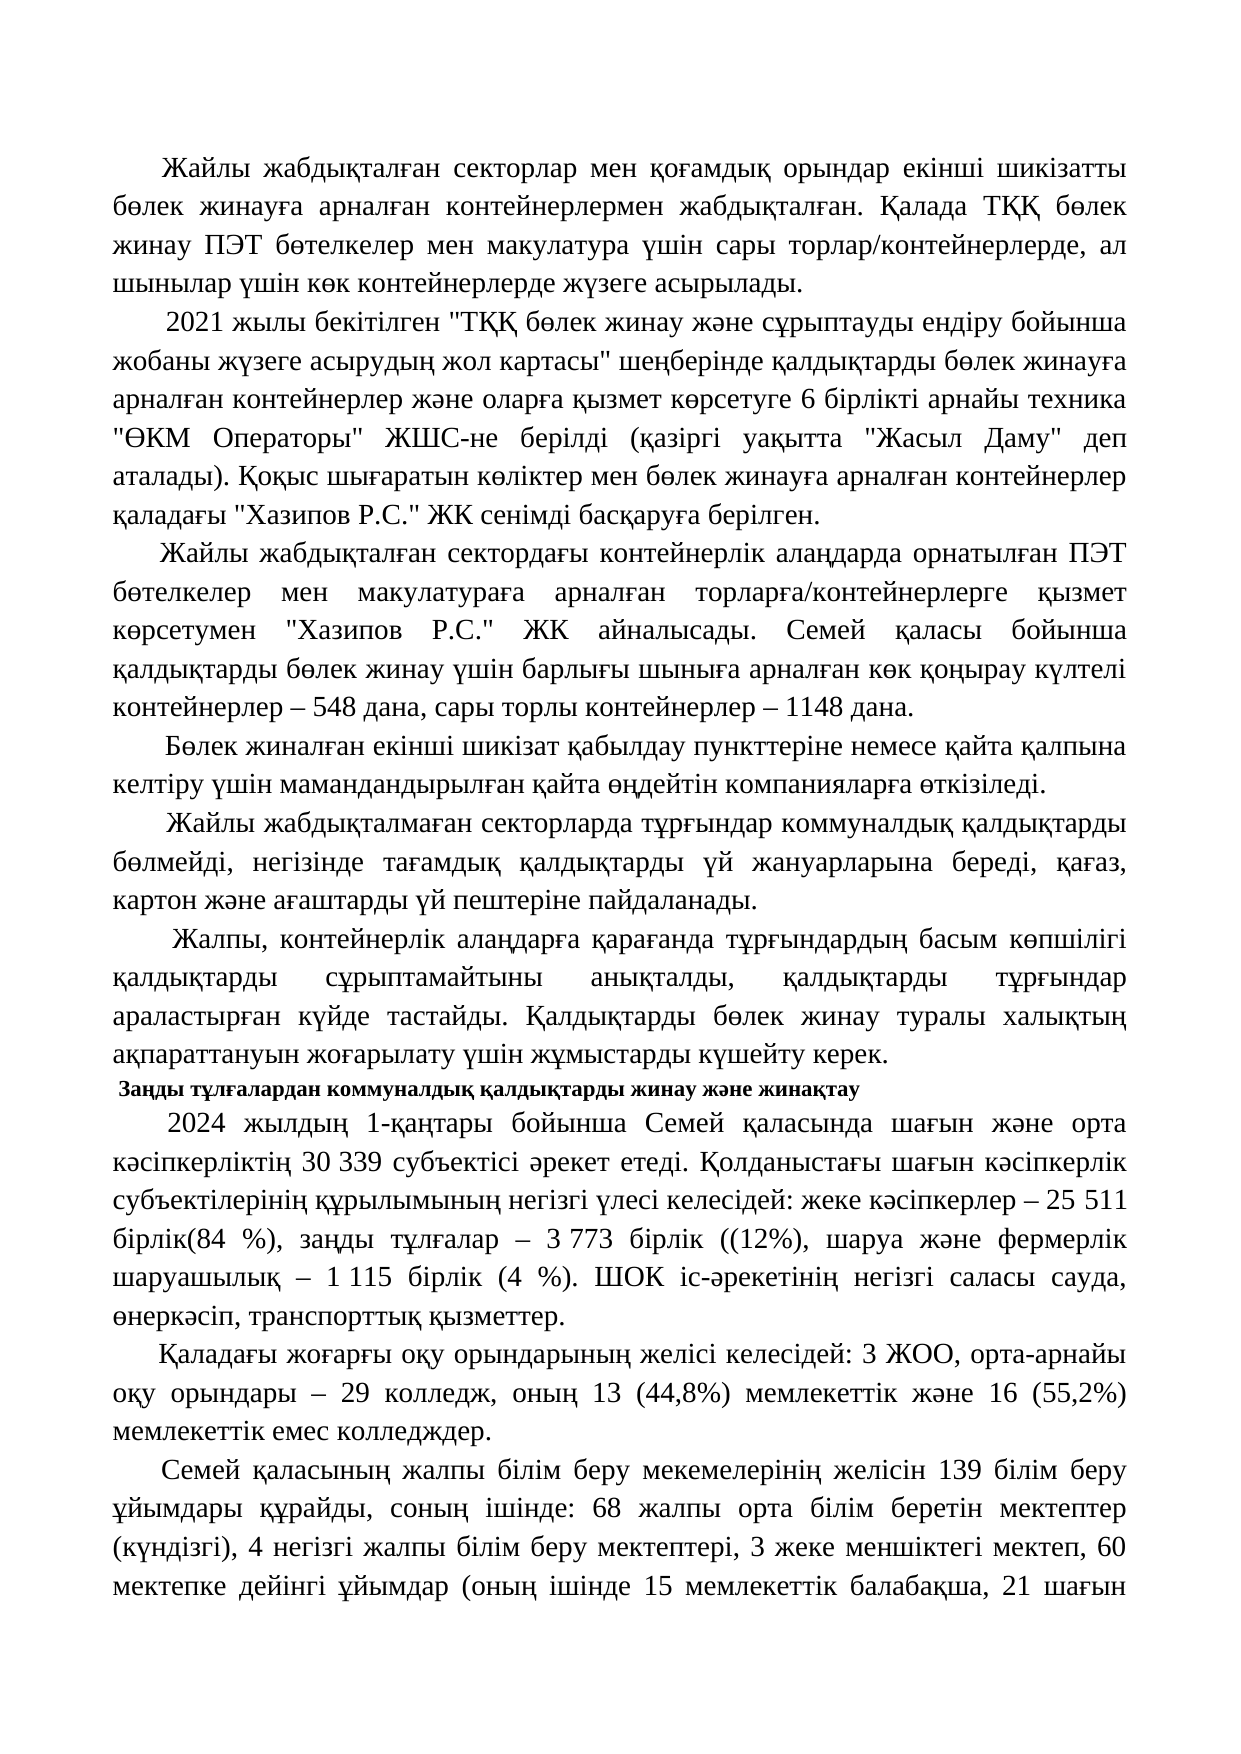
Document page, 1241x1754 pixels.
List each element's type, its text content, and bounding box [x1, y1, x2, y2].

text Заңды тұлғалардан коммуналдық қалдықтарды жинау және жинақтау [112, 1075, 1128, 1101]
text 2024 жылдың 1-қаңтары бойынша Семей қаласында шағын және орта кәсіпкерліктің 30 339 субъектісі әрекет етеді. Қолданыстағы шағын кәсіпкерлік субъектілерінің құрылымының негізгі үлесі келесідей: жеке кәсіпкерлер – 25 511 бірлік(84 %), заңды тұлғалар – 3 773 бірлік ((12%), шаруа және фермерлік шаруашылық – 1 115 бірлік (4 %). ШОК іс-әрекетінің негізгі саласы сауда, өнеркәсіп, транспорттық қызметтер. [112, 1105, 1128, 1331]
text 2021 жылы бекітілген "ТҚҚ бөлек жинау және сұрыптауды ендіру бойынша жобаны жүзеге асырудың жол картасы" шеңберінде қалдықтарды бөлек жинауға арналған контейнерлер және оларға қызмет көрсетуге 6 бірлікті арнайы техника "ӨКМ Операторы" ЖШС-не берілді (қазіргі уақытта "Жасыл Даму" деп аталады). Қоқыс шығаратын көліктер мен бөлек жинауға арналған контейнерлер қаладағы "Хазипов Р.С." ЖК сенімді басқаруға берілген. [112, 304, 1128, 530]
text Жайлы жабдықталған сектордағы контейнерлік алаңдарда орнатылған ПЭТ бөтелкелер мен макулатураға арналған торларға/контейнерлерге қызмет көрсетумен "Хазипов Р.С." ЖК айналысады. Семей қаласы бойынша қалдықтарды бөлек жинау үшін барлығы шыныға арналған көк қоңырау күлтелі контейнерлер – 548 дана, сары торлы контейнерлер – 1148 дана. [112, 535, 1128, 723]
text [112, 1452, 1128, 1601]
text Қаладағы жоғарғы оқу орындарының желісі келесідей: 3 ЖОО, орта-арнайы оқу орындары – 29 колледж, оның 13 (44,8%) мемлекеттік және 16 (55,2%) мемлекеттік емес колледждер. [112, 1336, 1128, 1447]
text Жайлы жабдықталған секторлар мен қоғамдық орындар екінші шикізатты бөлек жинауға арналған контейнерлермен жабдықталған. Қалада ТҚҚ бөлек жинау ПЭТ бөтелкелер мен макулатура үшін сары торлар/контейнерлерде, ал шынылар үшін көк контейнерлерде жүзеге асырылады. [112, 150, 1128, 299]
text Жайлы жабдықталмаған секторларда тұрғындар коммуналдық қалдықтарды бөлмейді, негізінде тағамдық қалдықтарды үй жануарларына береді, қағаз, картон және ағаштарды үй пештеріне пайдаланады. [112, 805, 1128, 916]
text Бөлек жиналған екінші шикізат қабылдау пункттеріне немесе қайта қалпына келтіру үшін мамандандырылған қайта өңдейтін компанияларға өткізіледі. [112, 728, 1128, 800]
text Жалпы, контейнерлік алаңдарға қарағанда тұрғындардың басым көпшілігі қалдықтарды сұрыптамайтыны анықталды, қалдықтарды тұрғындар араластырған күйде тастайды. Қалдықтарды бөлек жинау туралы халықтың ақпараттануын жоғарылату үшін жұмыстарды күшейту керек. [112, 921, 1128, 1070]
